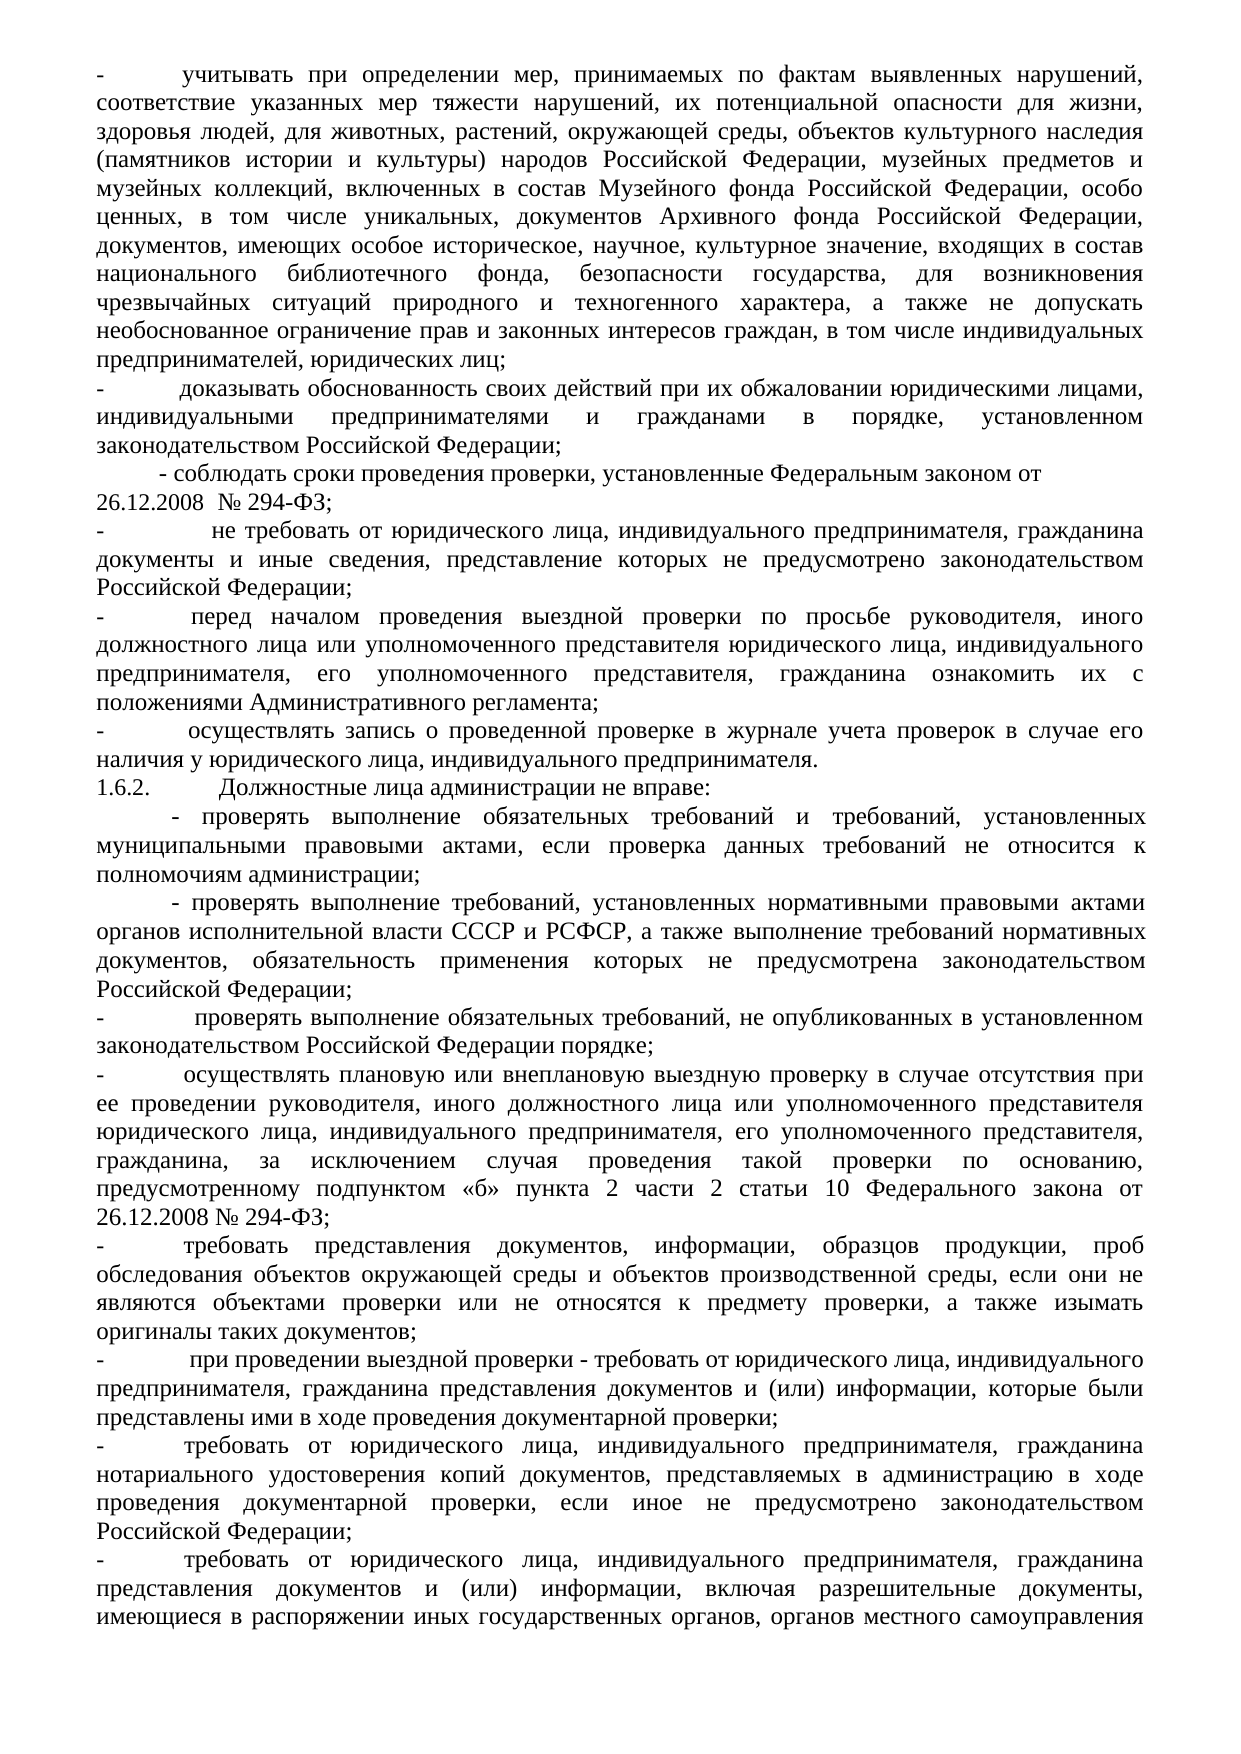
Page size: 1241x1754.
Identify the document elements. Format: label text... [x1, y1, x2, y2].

list перед началом проведения выездной проверки по просьбе руководителя, иного должностного лица или уполномоченного представителя юридического лица, индивидуального предпринимателя, его уполномоченного представителя, гражданина ознакомить их с положениями Административного регламента; [96, 601, 1144, 716]
list Должностные лица администрации не вправе: [96, 773, 1146, 801]
list требовать от юридического лица, индивидуального предпринимателя, гражданина нотариального удостоверения копий документов, представляемых в администрацию в ходе проведения документарной проверки, если иное не предусмотрено законодательством Российской Федерации; [96, 1431, 1144, 1545]
list осуществлять запись о проведенной проверке в журнале учета проверок в случае его наличия у юридического лица, индивидуального предпринимателя. [96, 716, 1144, 773]
list при проведении выездной проверки - требовать от юридического лица, индивидуального предпринимателя, гражданина представления документов и (или) информации, которые были представлены ими в ходе проведения документарной проверки; [96, 1345, 1144, 1431]
text - соблюдать сроки проведения проверки, установленные Федеральным законом от [159, 459, 1146, 487]
list доказывать обоснованность своих действий при их обжаловании юридическими лицами, индивидуальными предпринимателями и гражданами в порядке, установленном законодательством Российской Федерации; [96, 373, 1144, 459]
list осуществлять плановую или внеплановую выездную проверку в случае отсутствия при ее проведении руководителя, иного должностного лица или уполномоченного представителя юридического лица, индивидуального предпринимателя, его уполномоченного представителя, гражданина, за исключением случая проведения такой проверки по основанию, предусмотренному подпунктом «б» пункта 2 части 2 статьи 10 Федерального закона от 26.12.2008 № 294-ФЗ; [96, 1059, 1144, 1231]
text - проверять выполнение требований, установленных нормативными правовыми актами органов исполнительной власти СССР и РСФСР, а также выполнение требований нормативных документов, обязательность применения которых не предусмотрена законодательством Российской Федерации; [96, 887, 1146, 1002]
list требовать представления документов, информации, образцов продукции, проб обследования объектов окружающей среды и объектов производственной среды, если они не являются объектами проверки или не относятся к предмету проверки, а также изымать оригиналы таких документов; [96, 1231, 1144, 1345]
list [96, 1545, 1144, 1630]
text - проверять выполнение обязательных требований и требований, установленных муниципальными правовыми актами, если проверка данных требований не относится к полномочиям администрации; [96, 801, 1146, 887]
list проверять выполнение обязательных требований, не опубликованных в установленном законодательством Российской Федерации порядке; [96, 1002, 1144, 1059]
list учитывать при определении мер, принимаемых по фактам выявленных нарушений, соответствие указанных мер тяжести нарушений, их потенциальной опасности для жизни, здоровья людей, для животных, растений, окружающей среды, объектов культурного наследия (памятников истории и культуры) народов Российской Федерации, музейных предметов и музейных коллекций, включенных в состав Музейного фонда Российской Федерации, особо ценных, в том числе уникальных, документов Архивного фонда Российской Федерации, документов, имеющих особое историческое, научное, культурное значение, входящих в состав национального библиотечного фонда, безопасности государства, для возникновения чрезвычайных ситуаций природного и техногенного характера, а также не допускать необоснованное ограничение прав и законных интересов граждан, в том числе индивидуальных предпринимателей, юридических лиц; [96, 59, 1144, 373]
list № 294-ФЗ; [96, 487, 1146, 516]
list не требовать от юридического лица, индивидуального предпринимателя, гражданина документы и иные сведения, представление которых не предусмотрено законодательством Российской Федерации; [96, 516, 1144, 601]
